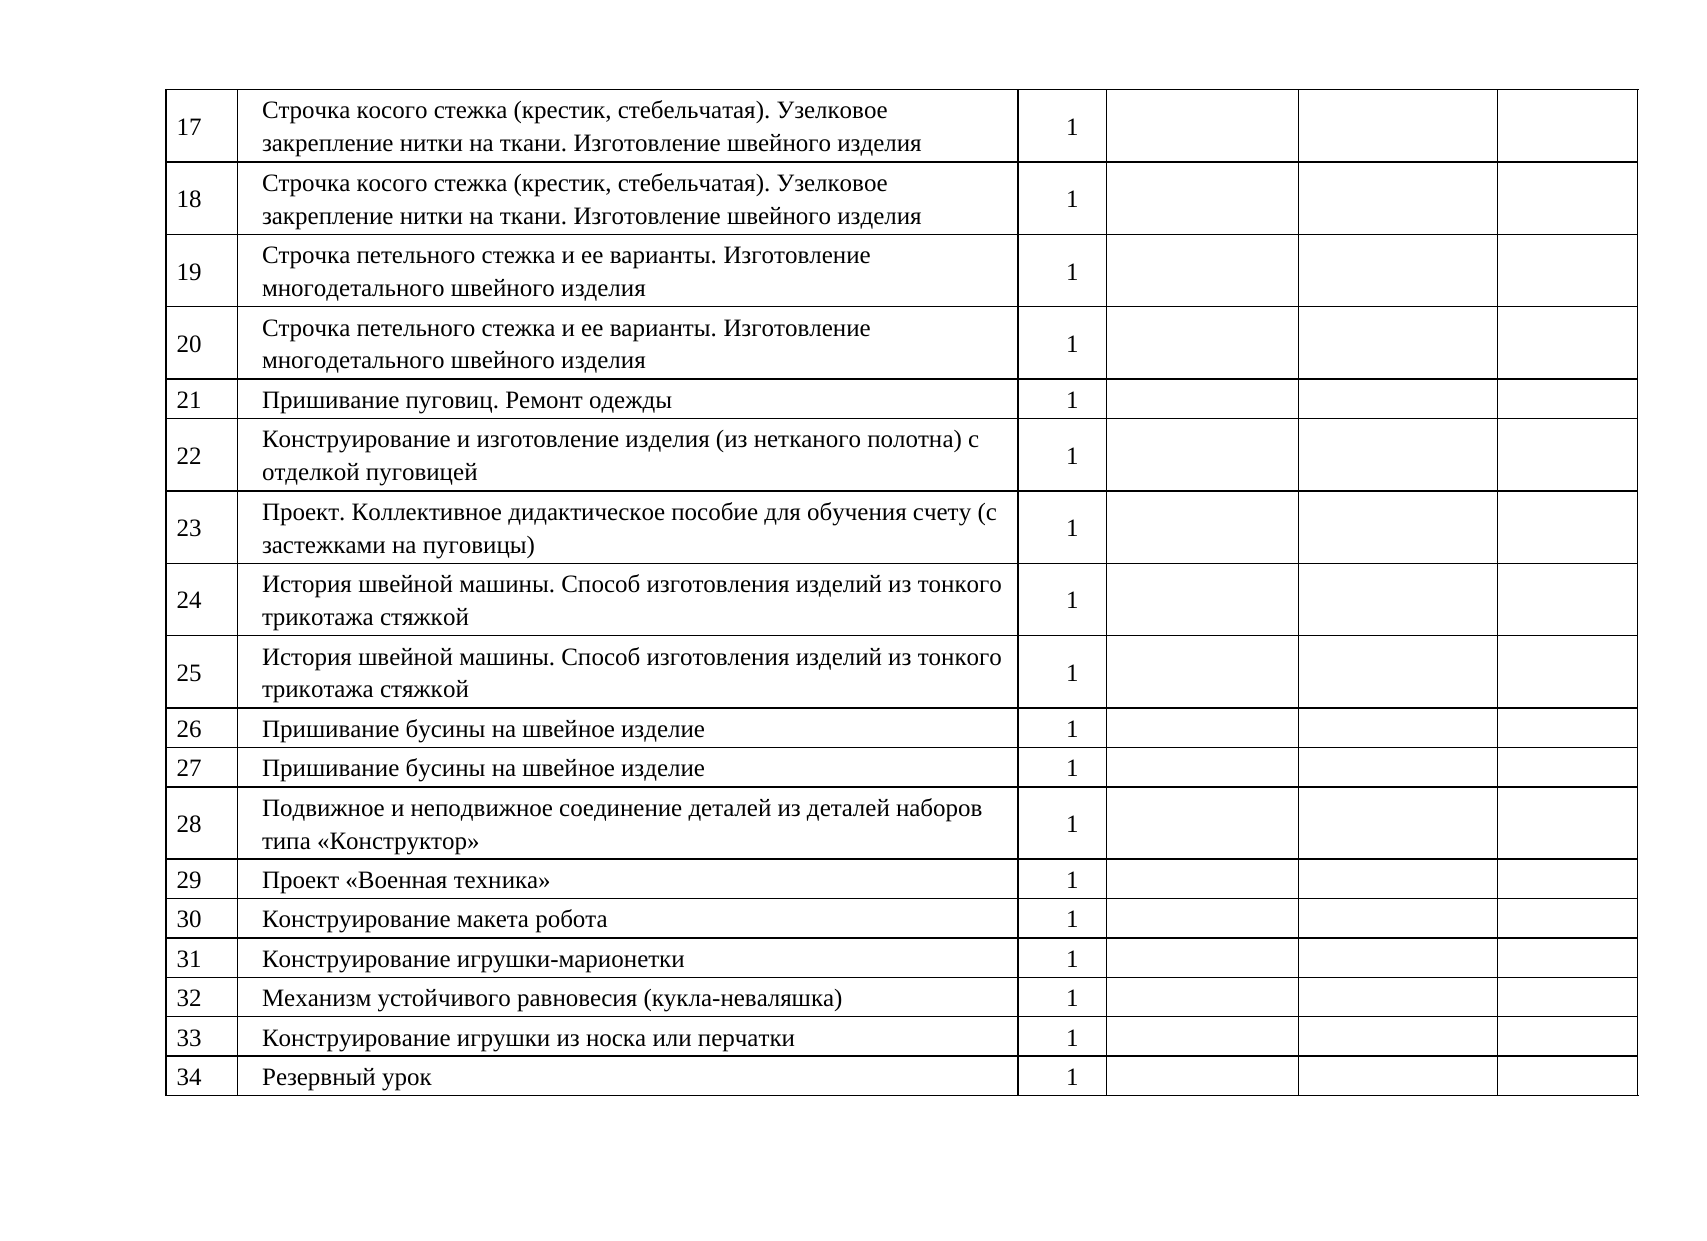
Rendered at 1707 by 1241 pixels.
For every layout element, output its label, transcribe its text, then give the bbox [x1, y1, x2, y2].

table_cell [1498, 90, 1637, 161]
table_cell 1 [1019, 860, 1106, 898]
table_cell [1299, 978, 1497, 1016]
table_cell 1 [1019, 307, 1106, 378]
table_cell Строчка петельного стежка и ее варианты. Изготовление многодетального швейного изделия [238, 235, 1017, 306]
table_cell [1299, 899, 1497, 937]
table_cell Пришивание бусины на швейное изделие [238, 709, 1017, 747]
table_cell [1107, 419, 1298, 490]
table_cell 27 [167, 748, 237, 786]
table_cell Строчка петельного стежка и ее варианты. Изготовление многодетального швейного изделия [238, 307, 1017, 378]
table_cell [1107, 978, 1298, 1016]
table_cell [1107, 235, 1298, 306]
table_cell [1107, 788, 1298, 858]
table_cell 1 [1019, 636, 1106, 707]
table_cell 24 [167, 564, 237, 635]
table_cell [1107, 1057, 1298, 1094]
table_cell [1299, 709, 1497, 747]
table_cell 29 [167, 860, 237, 898]
table_cell [1498, 307, 1637, 378]
table_cell История швейной машины. Способ изготовления изделий из тонкого трикотажа стяжкой [238, 564, 1017, 635]
table_cell [1498, 235, 1637, 306]
table_cell [1498, 748, 1637, 786]
table_cell [1498, 899, 1637, 937]
table_cell 18 [167, 163, 237, 233]
table_cell История швейной машины. Способ изготовления изделий из тонкого трикотажа стяжкой [238, 636, 1017, 707]
table_cell 28 [167, 788, 237, 858]
table_cell 1 [1019, 235, 1106, 306]
table_cell Конструирование макета робота [238, 899, 1017, 937]
table_cell [1107, 307, 1298, 378]
table_cell 33 [167, 1017, 237, 1055]
table_cell 1 [1019, 419, 1106, 490]
table_cell [1107, 1017, 1298, 1055]
table_cell [1299, 1017, 1497, 1055]
table_cell Строчка косого стежка (крестик, стебельчатая). Узелковое закрепление нитки на ткани. Изготовление швейного изделия [238, 163, 1017, 233]
table_cell Подвижное и неподвижное соединение деталей из деталей наборов типа «Конструктор» [238, 788, 1017, 858]
table_cell Конструирование игрушки-марионетки [238, 939, 1017, 976]
table_cell [1299, 788, 1497, 858]
table_cell [1107, 860, 1298, 898]
table_cell 34 [167, 1057, 237, 1094]
table_cell [1299, 419, 1497, 490]
table_cell 19 [167, 235, 237, 306]
table_cell 1 [1019, 163, 1106, 233]
table_cell 30 [167, 899, 237, 937]
table_cell [1299, 380, 1497, 418]
table_cell [1498, 860, 1637, 898]
table_cell [1498, 1057, 1637, 1094]
table_cell [1498, 709, 1637, 747]
table_cell 32 [167, 978, 237, 1016]
table_cell 1 [1019, 899, 1106, 937]
table_cell [1107, 748, 1298, 786]
table_cell [1498, 419, 1637, 490]
table_cell [1498, 163, 1637, 233]
table_cell [1107, 939, 1298, 976]
table_cell [1299, 1057, 1497, 1094]
table_cell 25 [167, 636, 237, 707]
table_cell [1299, 564, 1497, 635]
table_cell [1107, 709, 1298, 747]
table_cell 1 [1019, 939, 1106, 976]
table_cell [1299, 307, 1497, 378]
table_cell 26 [167, 709, 237, 747]
table_cell Пришивание бусины на швейное изделие [238, 748, 1017, 786]
table_cell 31 [167, 939, 237, 976]
table_cell 1 [1019, 90, 1106, 161]
table_cell [1107, 163, 1298, 233]
table_cell [1107, 492, 1298, 562]
table_cell 1 [1019, 709, 1106, 747]
table_cell 1 [1019, 1017, 1106, 1055]
table_cell Механизм устойчивого равновесия (кукла-неваляшка) [238, 978, 1017, 1016]
table_cell [1299, 636, 1497, 707]
table_cell 1 [1019, 564, 1106, 635]
table_cell [1498, 1017, 1637, 1055]
table_cell [1299, 235, 1497, 306]
table_cell [1107, 90, 1298, 161]
table_cell [1107, 899, 1298, 937]
table_cell [1107, 564, 1298, 635]
table_cell 1 [1019, 492, 1106, 562]
table_cell [1498, 978, 1637, 1016]
table_cell 1 [1019, 1057, 1106, 1094]
table_cell [1299, 163, 1497, 233]
table_cell Строчка косого стежка (крестик, стебельчатая). Узелковое закрепление нитки на ткани. Изготовление швейного изделия [238, 90, 1017, 161]
table_cell 1 [1019, 380, 1106, 418]
table_cell Конструирование и изготовление изделия (из нетканого полотна) с отделкой пуговицей [238, 419, 1017, 490]
table_cell [1107, 380, 1298, 418]
table_cell [1498, 636, 1637, 707]
table_cell Конструирование игрушки из носка или перчатки [238, 1017, 1017, 1055]
table_cell [1107, 636, 1298, 707]
table_cell 20 [167, 307, 237, 378]
table_cell 17 [167, 90, 237, 161]
table_cell [1299, 492, 1497, 562]
table_cell [1299, 939, 1497, 976]
table_cell 1 [1019, 748, 1106, 786]
table_cell [1498, 939, 1637, 976]
table_cell 21 [167, 380, 237, 418]
table_cell Пришивание пуговиц. Ремонт одежды [238, 380, 1017, 418]
table_cell [1498, 492, 1637, 562]
table_cell [1299, 860, 1497, 898]
table_cell 1 [1019, 978, 1106, 1016]
table_cell [1299, 90, 1497, 161]
table_cell Резервный урок [238, 1057, 1017, 1094]
table_cell Проект «Военная техника» [238, 860, 1017, 898]
table_cell 23 [167, 492, 237, 562]
table_cell [1498, 380, 1637, 418]
table_cell 22 [167, 419, 237, 490]
table_cell Проект. Коллективное дидактическое пособие для обучения счету (с застежками на пуговицы) [238, 492, 1017, 562]
table_cell [1498, 788, 1637, 858]
table_cell 1 [1019, 788, 1106, 858]
table_cell [1299, 748, 1497, 786]
table_cell [1498, 564, 1637, 635]
